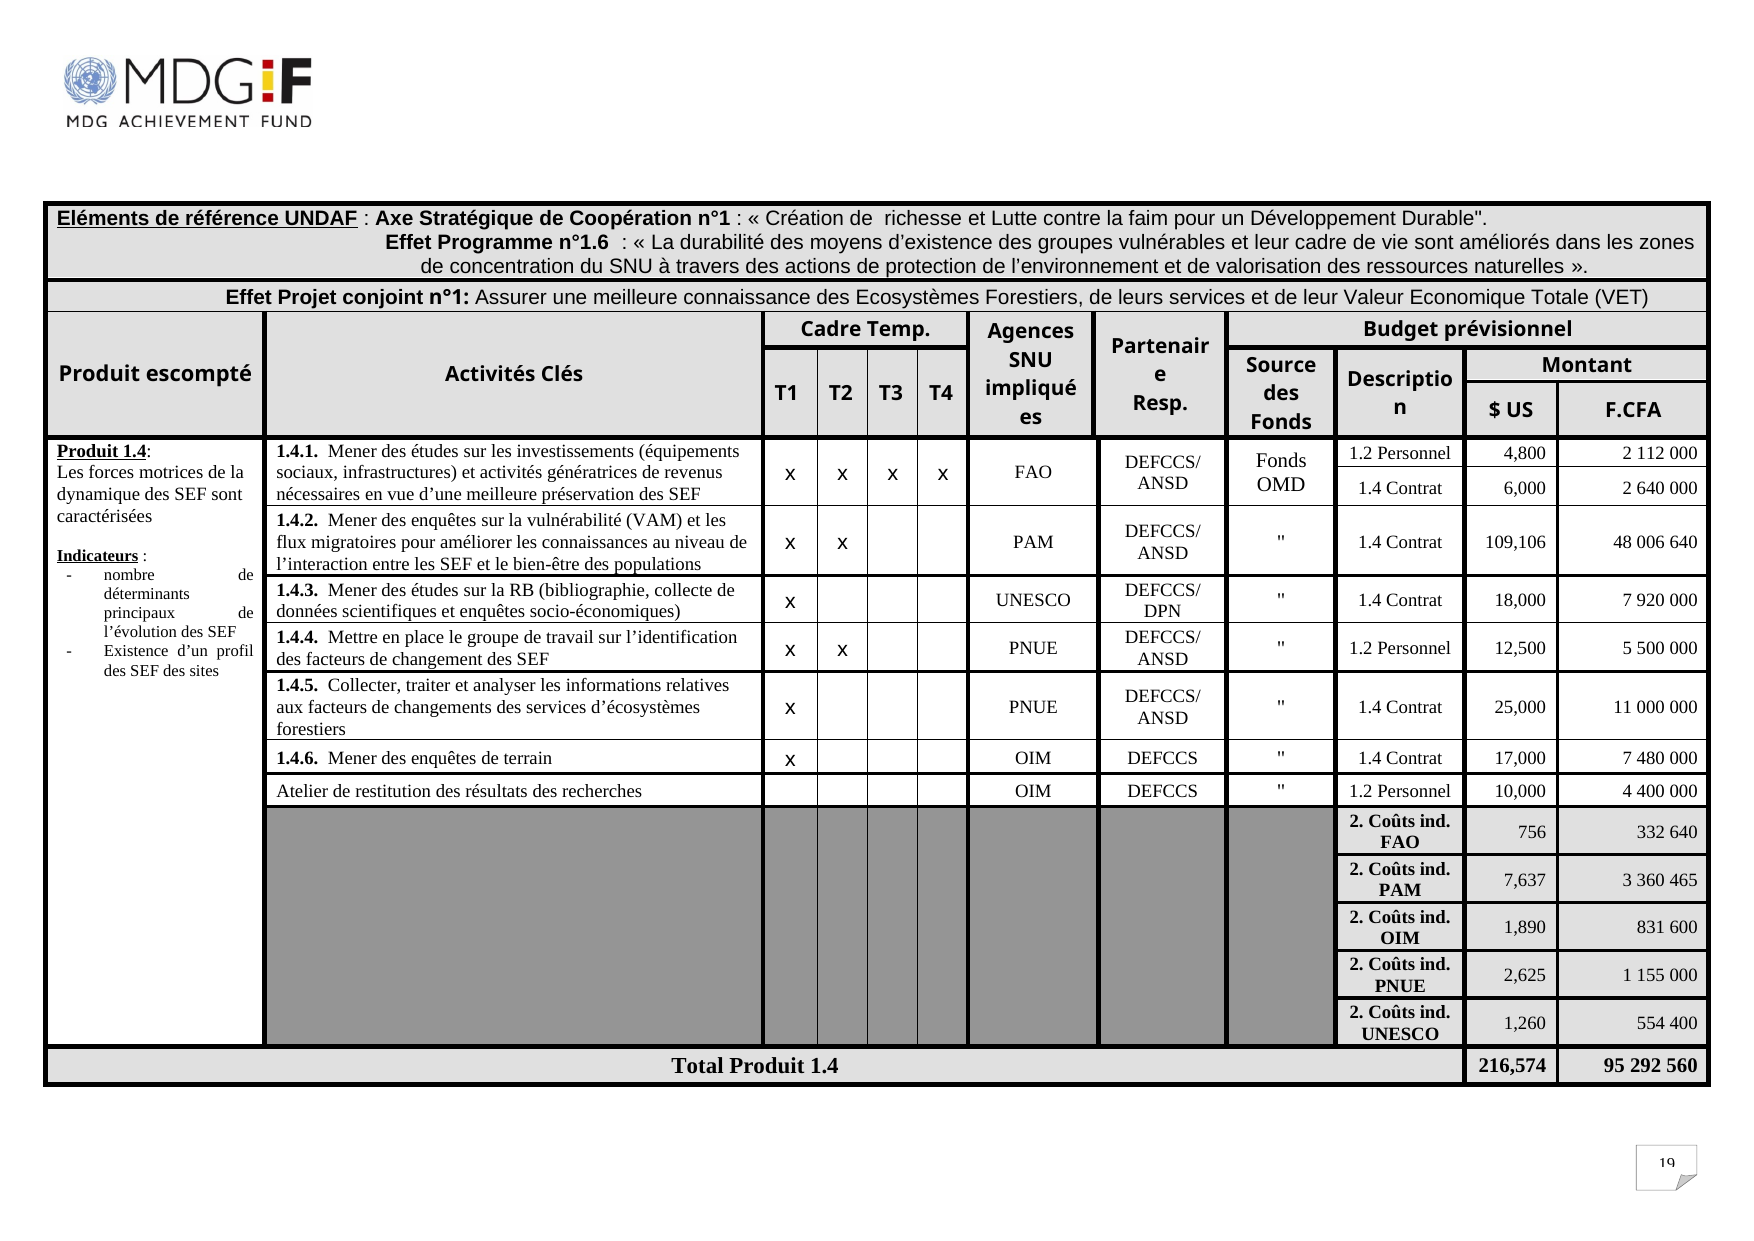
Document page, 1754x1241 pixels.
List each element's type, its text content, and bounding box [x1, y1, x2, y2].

table_cell T4 [918, 350, 966, 435]
table_cell 10,000 [1467, 775, 1556, 805]
table_cell 12,500 [1467, 623, 1556, 669]
table_cell 7 480 000 [1559, 740, 1706, 772]
table_cell [868, 775, 917, 805]
table_cell " [1229, 775, 1333, 805]
table_cell [818, 808, 867, 1044]
table_cell 1,260 [1467, 1000, 1556, 1044]
table_cell 17,000 [1467, 740, 1556, 772]
table_cell 25,000 [1467, 673, 1556, 739]
table_cell DEFCCS/ ANSD [1101, 623, 1224, 669]
table_cell 1.4.2. Mener des enquêtes sur la vulnérabilité (VAM) et les flux migratoires pour améliorer les connaissances au niveau de l’interaction entre les SEF et le bien-être des populations [267, 506, 761, 574]
table_cell " [1229, 577, 1333, 622]
table_cell 48 006 640 [1559, 506, 1706, 574]
table_cell T1 [765, 350, 817, 435]
table_cell Source des Fonds [1229, 350, 1333, 435]
table_cell 1.4.6. Mener des enquêtes de terrain [267, 740, 761, 772]
table_cell 4 400 000 [1559, 775, 1706, 805]
table_cell x [765, 577, 817, 622]
table_cell 2. Coûts ind. PAM [1338, 856, 1462, 901]
table_cell FAO [970, 440, 1096, 504]
table_cell 5 500 000 [1559, 623, 1706, 669]
table_cell DEFCCS/ ANSD [1101, 440, 1224, 504]
table_cell Agences SNU impliquées [970, 312, 1091, 435]
table_cell x [765, 623, 817, 669]
table_cell x [765, 673, 817, 739]
table_cell PNUE [970, 623, 1096, 669]
table_cell 18,000 [1467, 577, 1556, 622]
table_cell PNUE [970, 673, 1096, 739]
table_cell [918, 740, 966, 772]
table_cell Partenaire Resp. [1096, 312, 1224, 435]
table_cell " [1229, 506, 1333, 574]
table_cell x [818, 623, 867, 669]
table_cell 2. Coûts ind. OIM [1338, 904, 1462, 949]
table_cell 95 292 560 [1559, 1049, 1706, 1082]
table_cell OIM [970, 775, 1096, 805]
table_cell [818, 775, 867, 805]
table_cell " [1229, 623, 1333, 669]
table_cell x [918, 440, 966, 504]
table_cell Produit 1.4: Les forces motrices de la dynamique des SEF sont caractérisées Indicateurs : nombre de déterminants principaux de l’évolution des SEF Existence d’un profil des SEF des sites [48, 440, 262, 1044]
table_cell Fonds OMD [1229, 440, 1333, 504]
table_cell OIM [970, 740, 1096, 772]
table_cell F.CFA [1559, 383, 1706, 435]
table_cell 1.4 Contrat [1338, 740, 1462, 772]
table_cell 831 600 [1559, 904, 1706, 949]
table_cell DEFCCS/ ANSD [1101, 673, 1224, 739]
table_cell Montant [1467, 350, 1706, 379]
table_cell x [818, 506, 867, 574]
table_cell DEFCCS [1101, 740, 1224, 772]
table_cell Cadre Temp. [765, 312, 966, 345]
table_cell [918, 775, 966, 805]
table_cell 1.4.4. Mettre en place le groupe de travail sur l’identification des facteurs de changement des SEF [267, 623, 761, 669]
table_cell 554 400 [1559, 1000, 1706, 1044]
table_cell UNESCO [970, 577, 1096, 622]
table_cell 3 360 465 [1559, 856, 1706, 901]
table_cell [1229, 808, 1333, 1044]
table_cell 216,574 [1467, 1049, 1556, 1082]
table_cell 1.4 Contrat [1338, 506, 1462, 574]
table_cell Description [1338, 350, 1462, 435]
table_cell [818, 577, 867, 622]
table_cell [868, 808, 917, 1044]
table_cell T3 [868, 350, 917, 435]
table_cell Atelier de restitution des résultats des recherches [267, 775, 761, 805]
table_cell 11 000 000 [1559, 673, 1706, 739]
table_cell 1.2 Personnel [1338, 775, 1462, 805]
table_cell 1,890 [1467, 904, 1556, 949]
table_cell x [765, 740, 817, 772]
table_cell " [1229, 673, 1333, 739]
table_cell 2. Coûts ind. UNESCO [1338, 1000, 1462, 1044]
table_cell 756 [1467, 808, 1556, 853]
table_cell 2. Coûts ind. FAO [1338, 808, 1462, 853]
table_cell $ US [1467, 383, 1556, 435]
table_cell [818, 673, 867, 739]
table_cell [918, 506, 966, 574]
table_cell x [765, 440, 817, 504]
table_cell 7 920 000 [1559, 577, 1706, 622]
table_cell " [1229, 740, 1333, 772]
table_cell 109,106 [1467, 506, 1556, 574]
table_header Eléments de référence UNDAF : Axe Stratégique de Coopération n°1 : « Création de richesse et Lutte contre la faim pour un Développement Durable". Effet Programme n°1.6 : « La durabilité des moyens d’existence des groupes vulnérables et leur cadre de vie sont améliorés dans les zones de concentration du SNU à travers des actions de protection de l’environnement et de valorisation des ressources naturelles ». [48, 206, 1706, 277]
table_cell T2 [818, 350, 867, 435]
table_cell Activités Clés [267, 312, 761, 435]
table_cell [868, 740, 917, 772]
table_cell 1.4 Contrat [1338, 577, 1462, 622]
table_cell Budget prévisionnel [1229, 312, 1706, 345]
table_cell 4,800 [1467, 440, 1556, 466]
table_cell DEFCCS/DPN [1101, 577, 1224, 622]
table_cell [918, 808, 966, 1044]
table_cell 1.4 Contrat [1338, 673, 1462, 739]
table_cell PAM [970, 506, 1096, 574]
table_cell 1.4.1. Mener des études sur les investissements (équipements sociaux, infrastructures) et activités génératrices de revenus nécessaires en vue d’une meilleure préservation des SEF [267, 440, 761, 504]
table_cell DEFCCS [1101, 775, 1224, 805]
table_cell Total Produit 1.4 [48, 1049, 1462, 1082]
table_cell [970, 808, 1096, 1044]
table_cell [868, 673, 917, 739]
table_cell 7,637 [1467, 856, 1556, 901]
table_cell x [818, 440, 867, 504]
picture [62, 55, 313, 126]
table_cell [765, 808, 817, 1044]
table_cell 1.4 Contrat [1338, 467, 1462, 504]
table_cell [918, 623, 966, 669]
table_cell [868, 577, 917, 622]
table_cell 6,000 [1467, 467, 1556, 504]
table_cell [1101, 808, 1224, 1044]
table_cell DEFCCS/ ANSD [1101, 506, 1224, 574]
table_cell [868, 506, 917, 574]
table_cell [267, 808, 761, 1044]
table_cell x [868, 440, 917, 504]
table_cell 2 640 000 [1559, 467, 1706, 504]
table_cell 1.2 Personnel [1338, 623, 1462, 669]
table_cell [765, 775, 817, 805]
table_cell Produit escompté [48, 312, 262, 435]
table_cell 2. Coûts ind. PNUE [1338, 952, 1462, 996]
table_cell [868, 623, 917, 669]
table_cell 1.4.3. Mener des études sur la RB (bibliographie, collecte de données scientifiques et enquêtes socio-économiques) [267, 577, 761, 622]
table_cell 2,625 [1467, 952, 1556, 996]
table_cell 332 640 [1559, 808, 1706, 853]
table_cell [918, 577, 966, 622]
table_cell 1 155 000 [1559, 952, 1706, 996]
table_cell 2 112 000 [1559, 440, 1706, 466]
table_cell [918, 673, 966, 739]
table_cell x [765, 506, 817, 574]
table_cell Effet Projet conjoint n°1: Assurer une meilleure connaissance des Ecosystèmes Forestiers, de leurs services et de leur Valeur Economique Totale (VET) [48, 282, 1706, 311]
table_cell 1.2 Personnel [1338, 440, 1462, 466]
table_cell 1.4.5. Collecter, traiter et analyser les informations relatives aux facteurs de changements des services d’écosystèmes forestiers [267, 673, 761, 739]
table_cell [818, 740, 867, 772]
